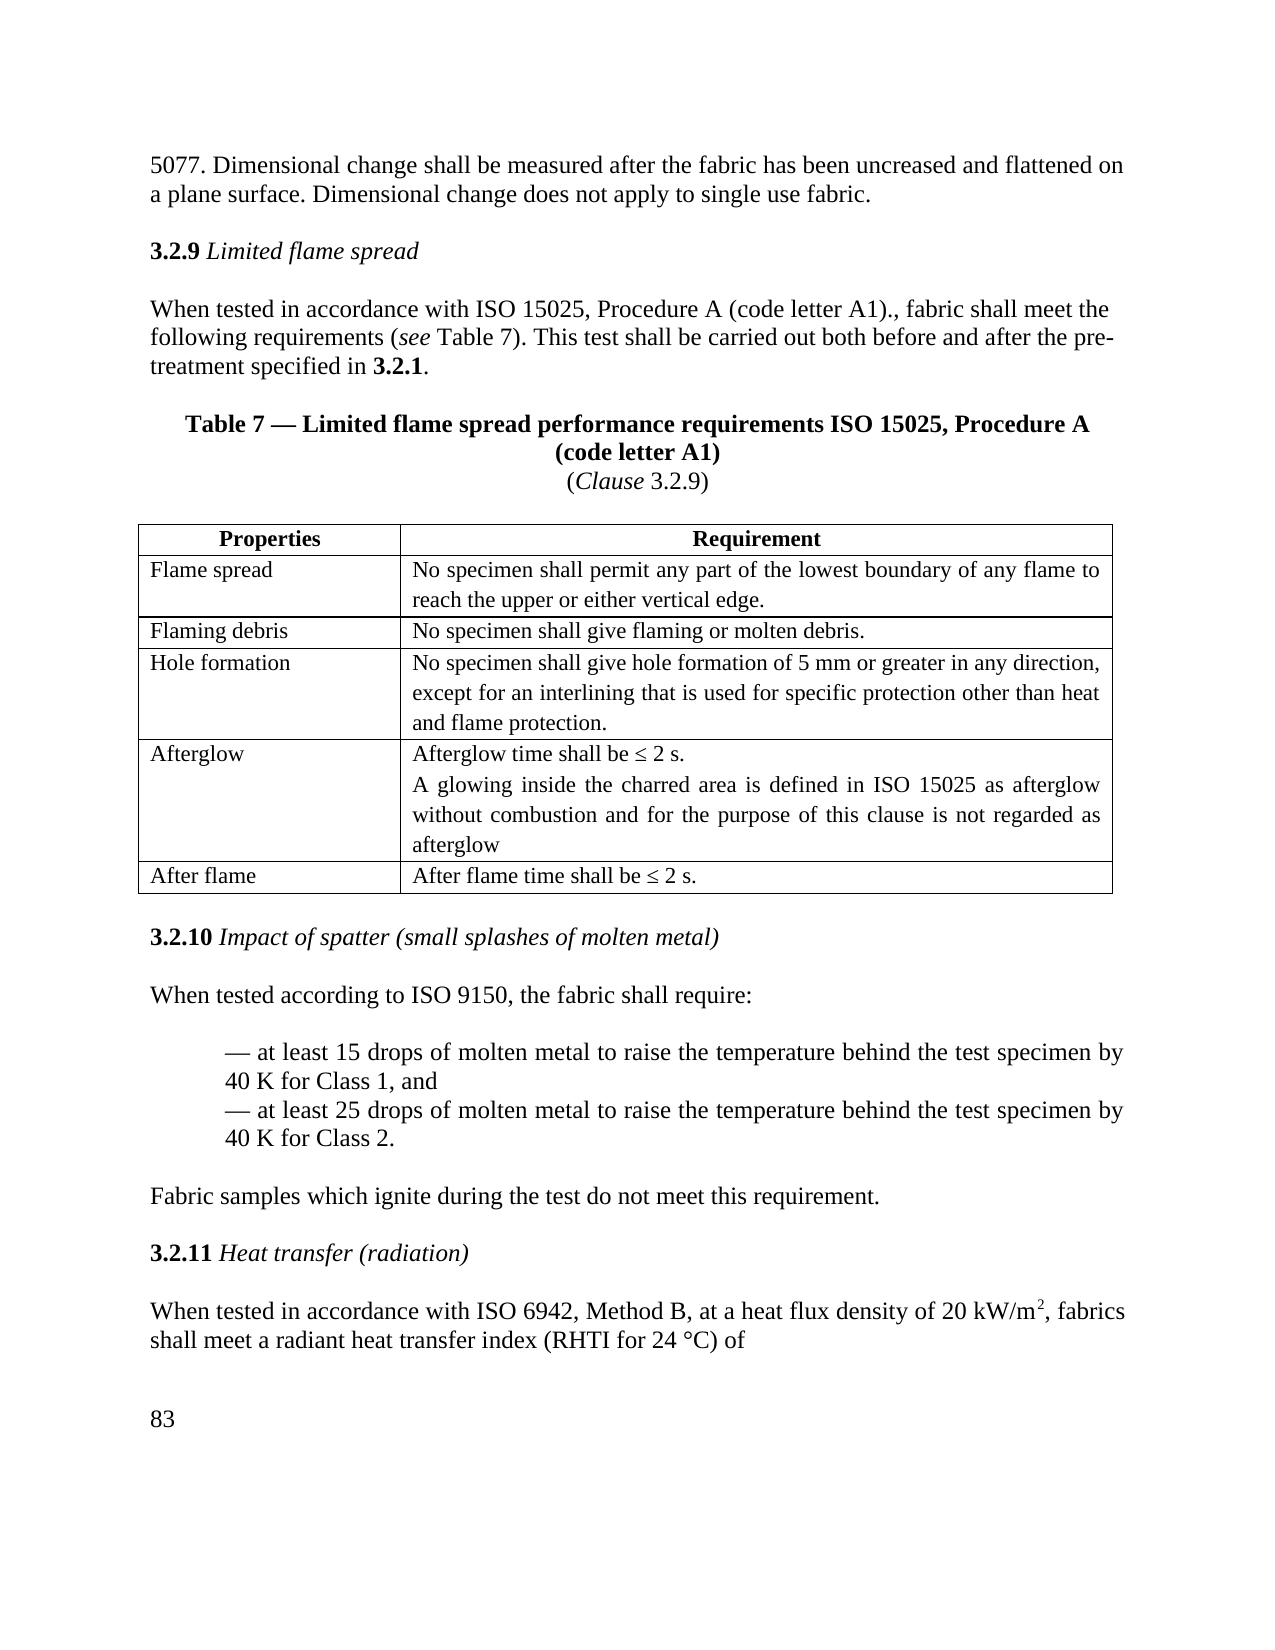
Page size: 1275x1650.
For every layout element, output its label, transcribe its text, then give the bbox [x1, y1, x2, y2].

text When tested according to ISO 9150, the fabric shall require: [150, 980, 1125, 1008]
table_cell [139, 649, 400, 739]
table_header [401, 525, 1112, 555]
text Table 7 — Limited flame spread performance requirements ISO 15025, Procedure A [150, 409, 1125, 437]
text Fabric samples which ignite during the test do not meet this requirement. [150, 1181, 1125, 1210]
text (code letter A1) [150, 437, 1125, 466]
text (Clause 3.2.9) [150, 466, 1125, 495]
text When tested in accordance with ISO 6942, Method B, at a heat flux density of 20 kW/m2, fabrics shall meet a radiant heat transfer index (RHTI for 24 °C) of [150, 1296, 1125, 1353]
text — at least 15 drops of molten metal to raise the temperature behind the test specimen by 40 K for Class 1, and [225, 1037, 1125, 1095]
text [150, 150, 1125, 207]
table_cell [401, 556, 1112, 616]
text 3.2.11 Heat transfer (radiation) [150, 1238, 1125, 1267]
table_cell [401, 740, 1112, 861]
text When tested in accordance with ISO 15025, Procedure A (code letter A1)., fabric shall meet the following requirements (see Table 7). This test shall be carried out both before and after the pre-treatment specified in 3.2.1. [150, 294, 1125, 380]
text 3.2.9 Limited flame spread [150, 236, 1125, 265]
text — at least 25 drops of molten metal to raise the temperature behind the test specimen by 40 K for Class 2. [225, 1095, 1125, 1152]
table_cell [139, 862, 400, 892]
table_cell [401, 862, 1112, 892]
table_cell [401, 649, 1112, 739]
text 3.2.10 Impact of spatter (small splashes of molten metal) [150, 922, 1125, 951]
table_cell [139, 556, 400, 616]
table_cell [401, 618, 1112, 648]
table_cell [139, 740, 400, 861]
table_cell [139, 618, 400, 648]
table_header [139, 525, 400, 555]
